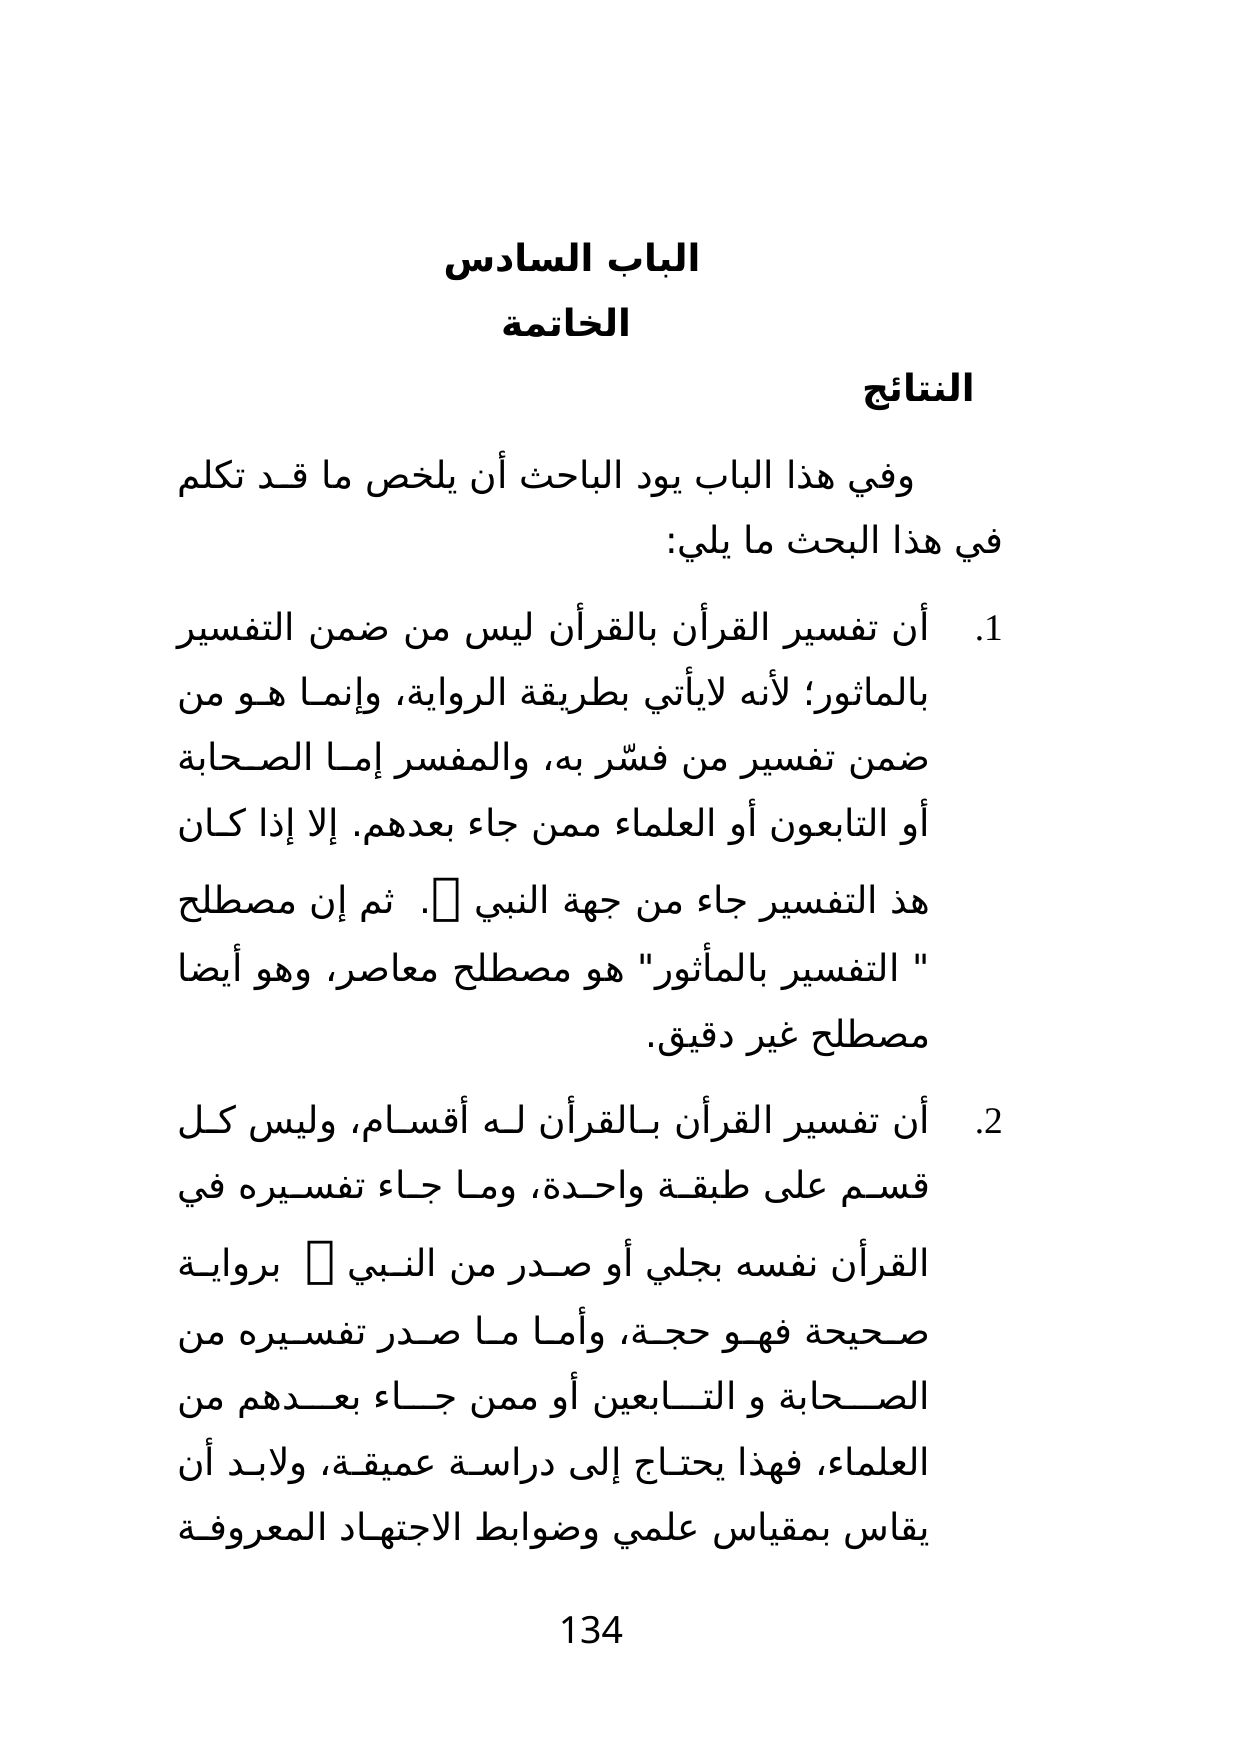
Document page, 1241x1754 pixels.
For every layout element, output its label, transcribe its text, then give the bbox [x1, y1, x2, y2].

text الخاتمة [177, 302, 967, 345]
text النتائج [177, 367, 1004, 411]
text وفي هذا الباب يود الباحث أن يلخص ما قد تكلم في هذا البحث ما يلي: [177, 453, 1004, 562]
list أن تفسير القرأن بالقرأن ليس من ضمن التفسير بالماثور؛ لأنه لايأتي بطريقة الرواية، وإنما هو من ضمن تفسير من فسّر به، والمفسر إما الصحابة أو التابعون أو العلماء ممن جاء بعدهم. إلا إذا كان هذ التفسير جاء من جهة النبي . ثم إن مصطلح " التفسير بالمأثور" هو مصطلح معاصر، وهو أيضا مصطلح غير دقيق. [177, 605, 974, 1056]
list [177, 1098, 974, 1549]
text الباب السادس [177, 236, 967, 280]
